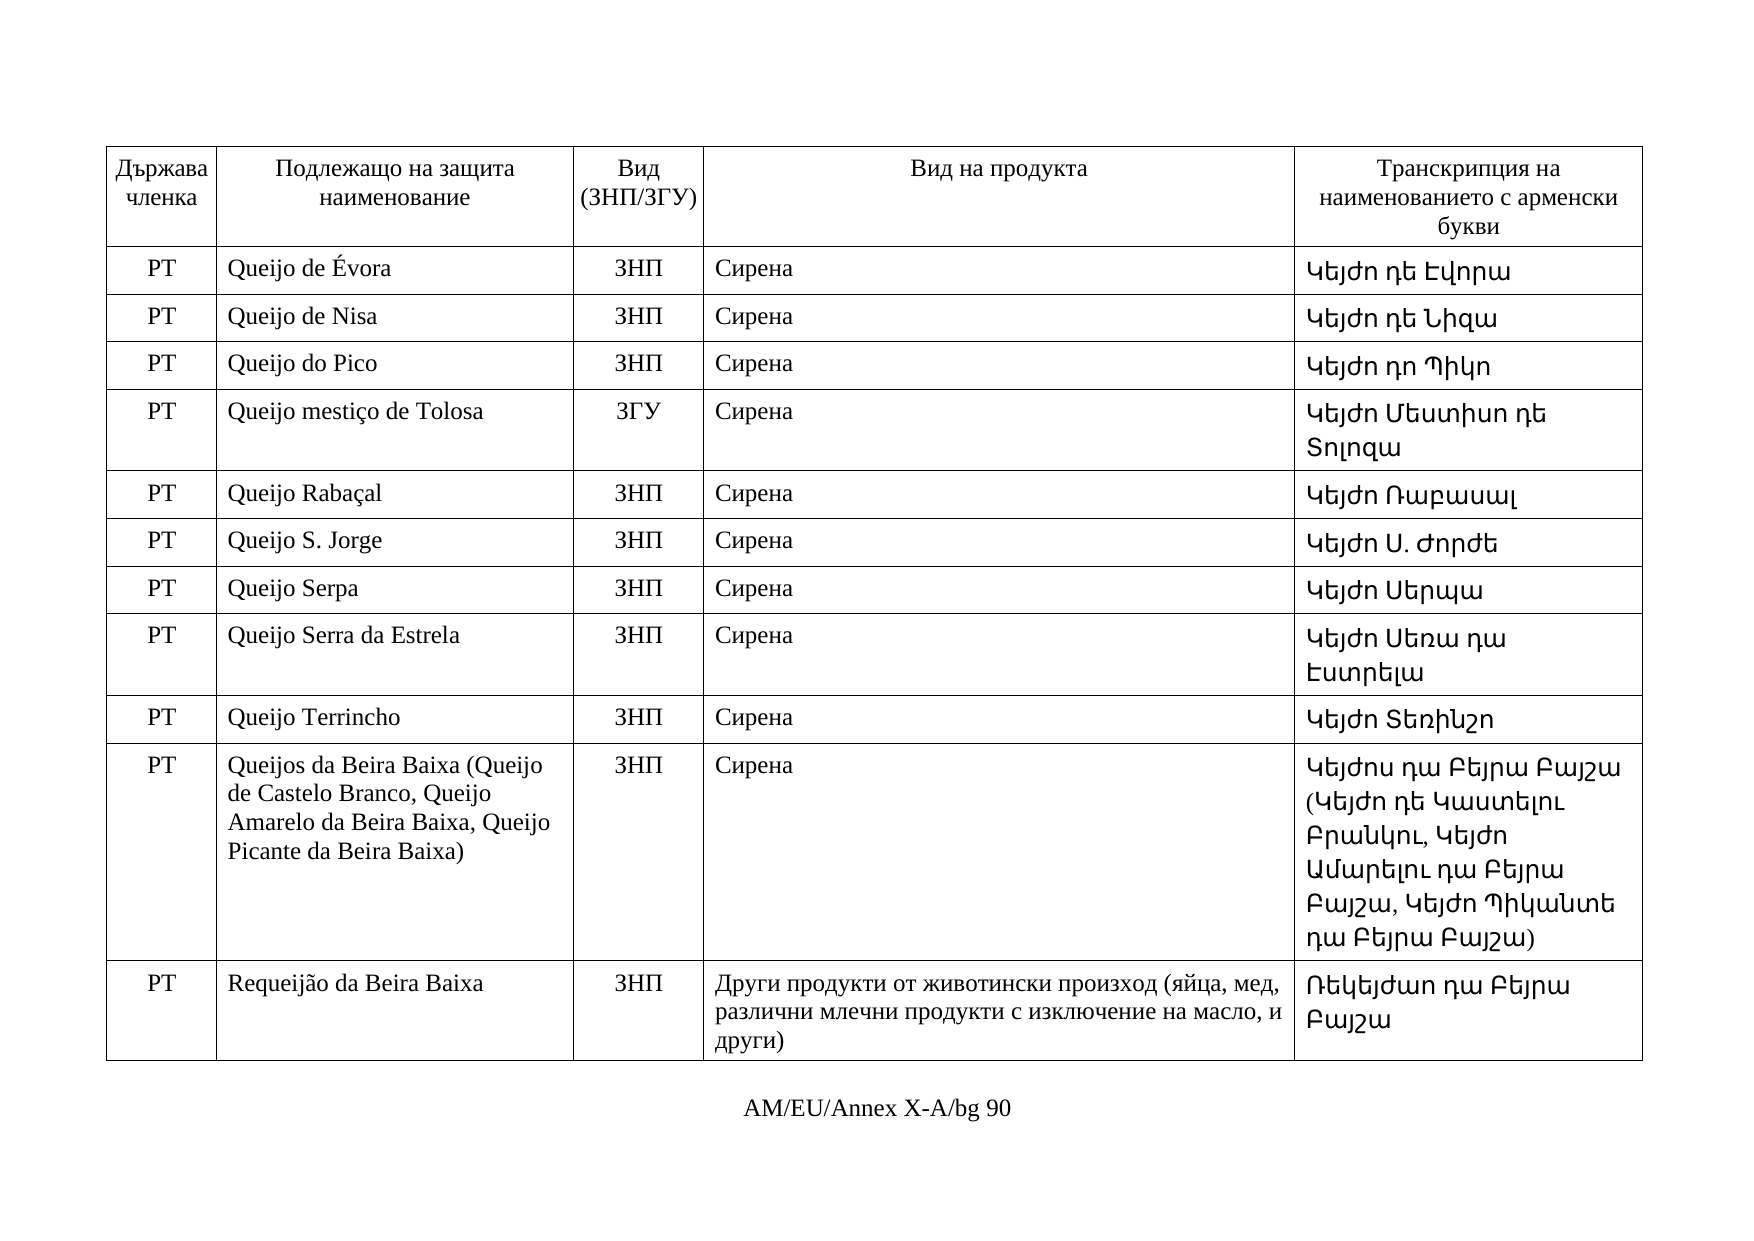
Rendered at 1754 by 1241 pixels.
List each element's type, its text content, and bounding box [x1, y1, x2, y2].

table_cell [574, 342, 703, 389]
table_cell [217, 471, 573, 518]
table_header Вид на продукта [704, 147, 1294, 246]
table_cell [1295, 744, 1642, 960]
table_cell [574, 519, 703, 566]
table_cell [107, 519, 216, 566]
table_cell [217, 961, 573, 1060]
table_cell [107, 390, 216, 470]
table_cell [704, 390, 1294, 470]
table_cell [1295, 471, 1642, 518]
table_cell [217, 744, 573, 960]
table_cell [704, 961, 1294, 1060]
table_header Транскрипция на наименованието с арменски букви [1295, 147, 1642, 246]
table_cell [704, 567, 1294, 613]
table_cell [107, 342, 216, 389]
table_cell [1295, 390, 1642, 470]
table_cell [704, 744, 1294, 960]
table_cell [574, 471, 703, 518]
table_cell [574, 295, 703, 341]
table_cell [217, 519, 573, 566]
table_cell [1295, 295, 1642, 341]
table_header Държава членка [107, 147, 216, 246]
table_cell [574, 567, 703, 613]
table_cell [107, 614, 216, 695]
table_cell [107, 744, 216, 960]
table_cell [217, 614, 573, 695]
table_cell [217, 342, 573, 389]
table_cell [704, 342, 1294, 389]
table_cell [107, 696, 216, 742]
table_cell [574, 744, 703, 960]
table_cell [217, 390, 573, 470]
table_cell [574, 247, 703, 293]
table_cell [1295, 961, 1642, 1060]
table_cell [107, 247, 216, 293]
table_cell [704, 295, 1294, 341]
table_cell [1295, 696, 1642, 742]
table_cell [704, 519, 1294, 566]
table_header Вид (ЗНП/ЗГУ) [574, 147, 703, 246]
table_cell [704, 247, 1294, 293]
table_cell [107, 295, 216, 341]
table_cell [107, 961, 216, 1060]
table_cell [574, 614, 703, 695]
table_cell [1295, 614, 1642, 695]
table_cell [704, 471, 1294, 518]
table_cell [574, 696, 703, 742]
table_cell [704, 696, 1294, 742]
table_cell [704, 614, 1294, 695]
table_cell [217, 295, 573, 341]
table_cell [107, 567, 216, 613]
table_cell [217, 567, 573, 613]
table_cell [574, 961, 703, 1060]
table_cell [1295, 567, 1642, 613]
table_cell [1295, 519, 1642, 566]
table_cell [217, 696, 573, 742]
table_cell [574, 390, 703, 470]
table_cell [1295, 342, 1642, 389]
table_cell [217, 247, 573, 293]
table_header Подлежащо на защита наименование [217, 147, 573, 246]
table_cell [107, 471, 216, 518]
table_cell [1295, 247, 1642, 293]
